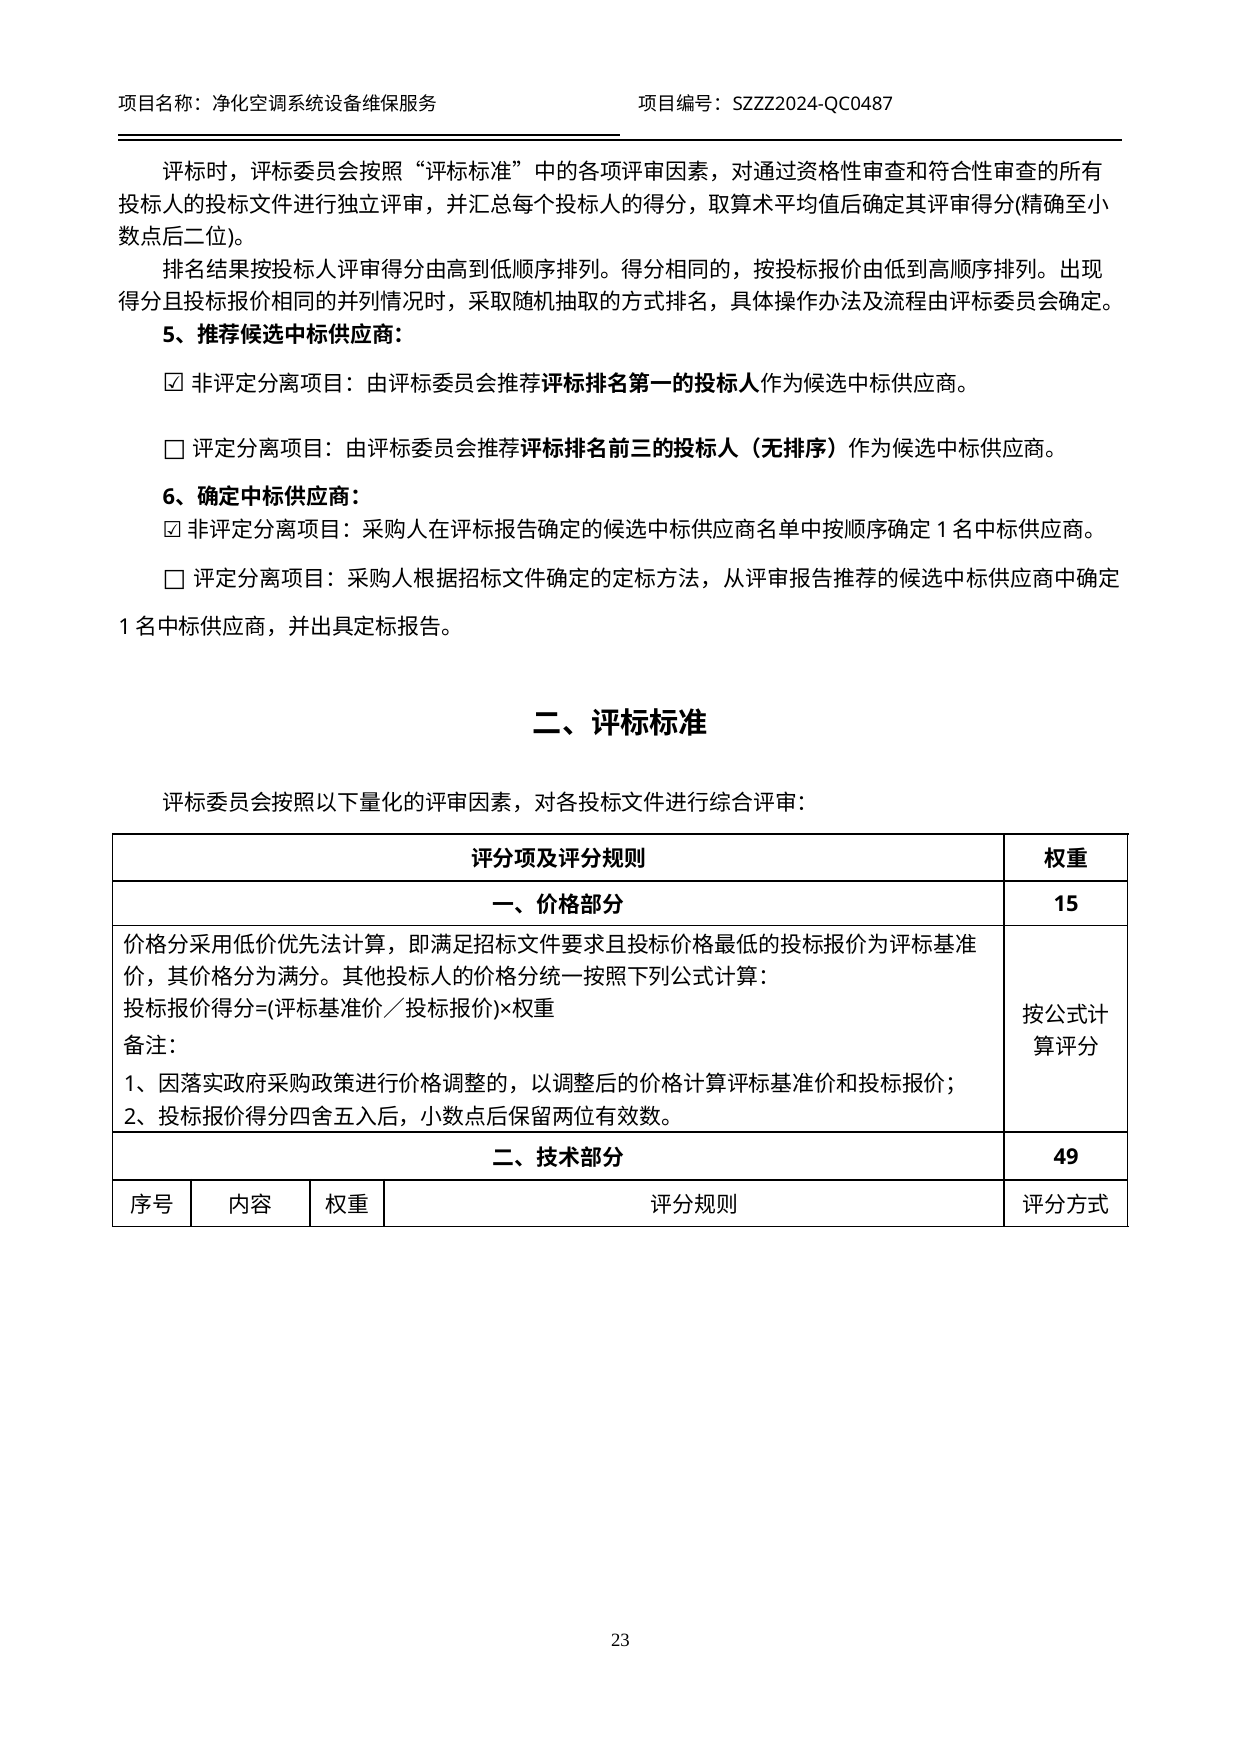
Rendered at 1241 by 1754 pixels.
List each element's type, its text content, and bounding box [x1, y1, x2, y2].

text □ 评定分离项目：采购人根据招标文件确定的定标方法，从评审报告推荐的候选中标供应商中确定1名中标供应商，并出具定标报告。 [118, 544, 1122, 641]
text 6、确定中标供应商： [118, 479, 1122, 511]
text 评标委员会按照以下量化的评审因素，对各投标文件进行综合评审： [118, 784, 1122, 817]
table_cell 49 [1005, 1133, 1127, 1179]
subtitle 二、评标标准 [118, 689, 1122, 754]
text 排名结果按投标人评审得分由高到低顺序排列。得分相同的，按投标报价由低到高顺序排列。出现得分且投标报价相同的并列情况时，采取随机抽取的方式排名，具体操作办法及流程由评标委员会确定。 [118, 251, 1122, 316]
table_cell 价格分采用低价优先法计算，即满足招标文件要求且投标价格最低的投标报价为评标基准价，其价格分为满分。其他投标人的价格分统一按照下列公式计算： 投标报价得分=(评标基准价／投标报价)×权重 备注： 1、因落实政府采购政策进行价格调整的，以调整后的价格计算评标基准价和投标报价； 2、投标报价得分四舍五入后，小数点后保留两位有效数。 [113, 926, 1003, 1131]
table_header 评分项及评分规则 [113, 835, 1003, 880]
table_cell 内容 [192, 1181, 309, 1226]
table_cell 一、价格部分 [113, 882, 1003, 924]
text ☑ 非评定分离项目：由评标委员会推荐评标排名第一的投标人作为候选中标供应商。 [118, 349, 1122, 414]
table_cell 权重 [311, 1181, 383, 1226]
text □ 评定分离项目：由评标委员会推荐评标排名前三的投标人（无排序）作为候选中标供应商。 [118, 414, 1122, 479]
table_cell 15 [1005, 882, 1127, 924]
table_cell 二、技术部分 [113, 1133, 1003, 1179]
table_header 权重 [1005, 835, 1127, 880]
table_cell 评分方式 [1005, 1181, 1127, 1226]
table_cell 评分规则 [385, 1181, 1003, 1226]
table_cell 序号 [113, 1181, 190, 1226]
text 评标时，评标委员会按照“评标标准”中的各项评审因素，对通过资格性审查和符合性审查的所有投标人的投标文件进行独立评审，并汇总每个投标人的得分，取算术平均值后确定其评审得分(精确至小数点后二位)。 [118, 154, 1122, 251]
text 5、推荐候选中标供应商： [118, 316, 1122, 349]
text ☑ 非评定分离项目：采购人在评标报告确定的候选中标供应商名单中按顺序确定1名中标供应商。 [118, 511, 1122, 544]
table_cell 按公式计算评分 [1005, 926, 1127, 1131]
